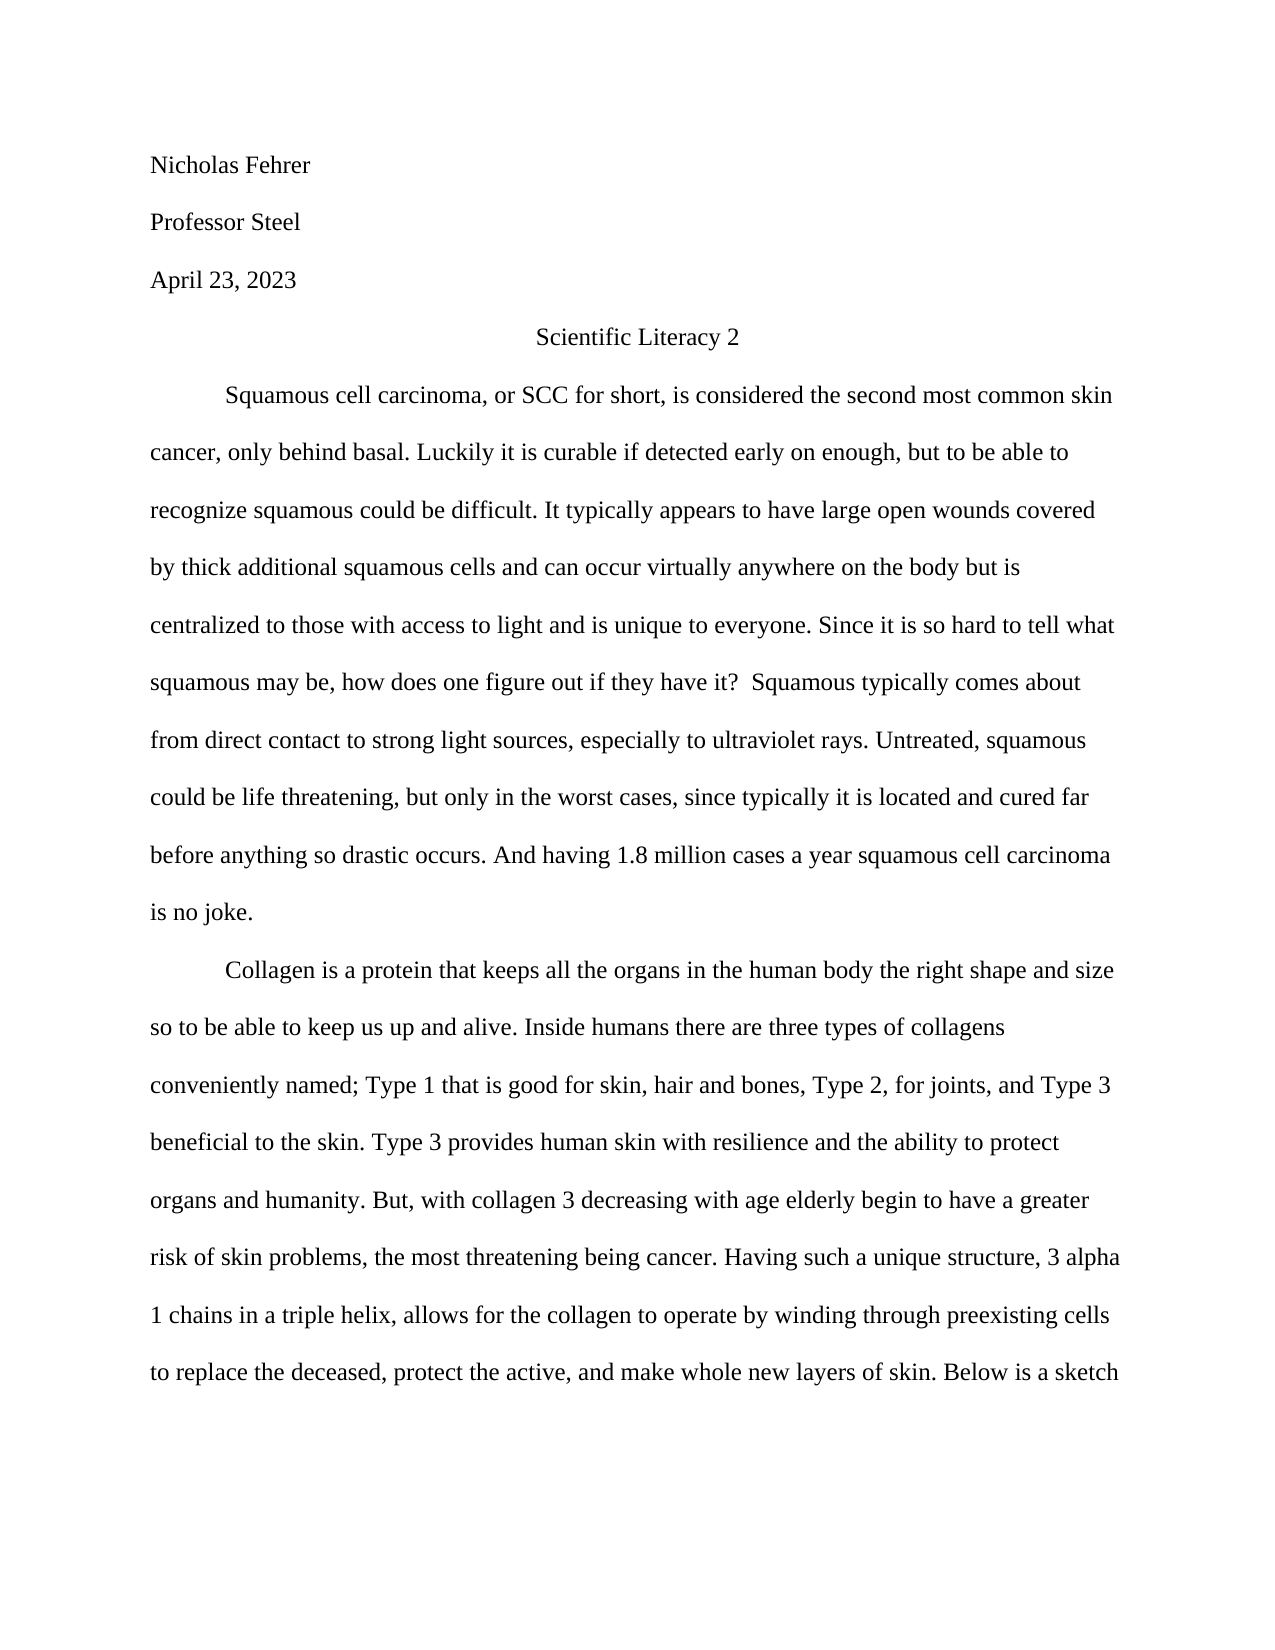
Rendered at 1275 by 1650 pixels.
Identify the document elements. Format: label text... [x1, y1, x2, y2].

text Squamous cell carcinoma, or SCC for short, is considered the second most common skin cancer, only behind basal. Luckily it is curable if detected early on enough, but to be able to recognize squamous could be difficult. It typically appears to have large open wounds covered by thick additional squamous cells and can occur virtually anywhere on the body but is centralized to those with access to light and is unique to everyone. Since it is so hard to tell what squamous may be, how does one figure out if they have it? Squamous typically comes about from direct contact to strong light sources, especially to ultraviolet rays. Untreated, squamous could be life threatening, but only in the worst cases, since typically it is located and cured far before anything so drastic occurs. And having 1.8 million cases a year squamous cell carcinoma is no joke. [150, 380, 1125, 926]
text Scientific Literacy 2 [150, 322, 1125, 351]
text Nicholas Fehrer [150, 150, 1125, 179]
text Professor Steel [150, 207, 1125, 236]
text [150, 955, 1125, 1386]
text April 23, 2023 [150, 265, 1125, 294]
